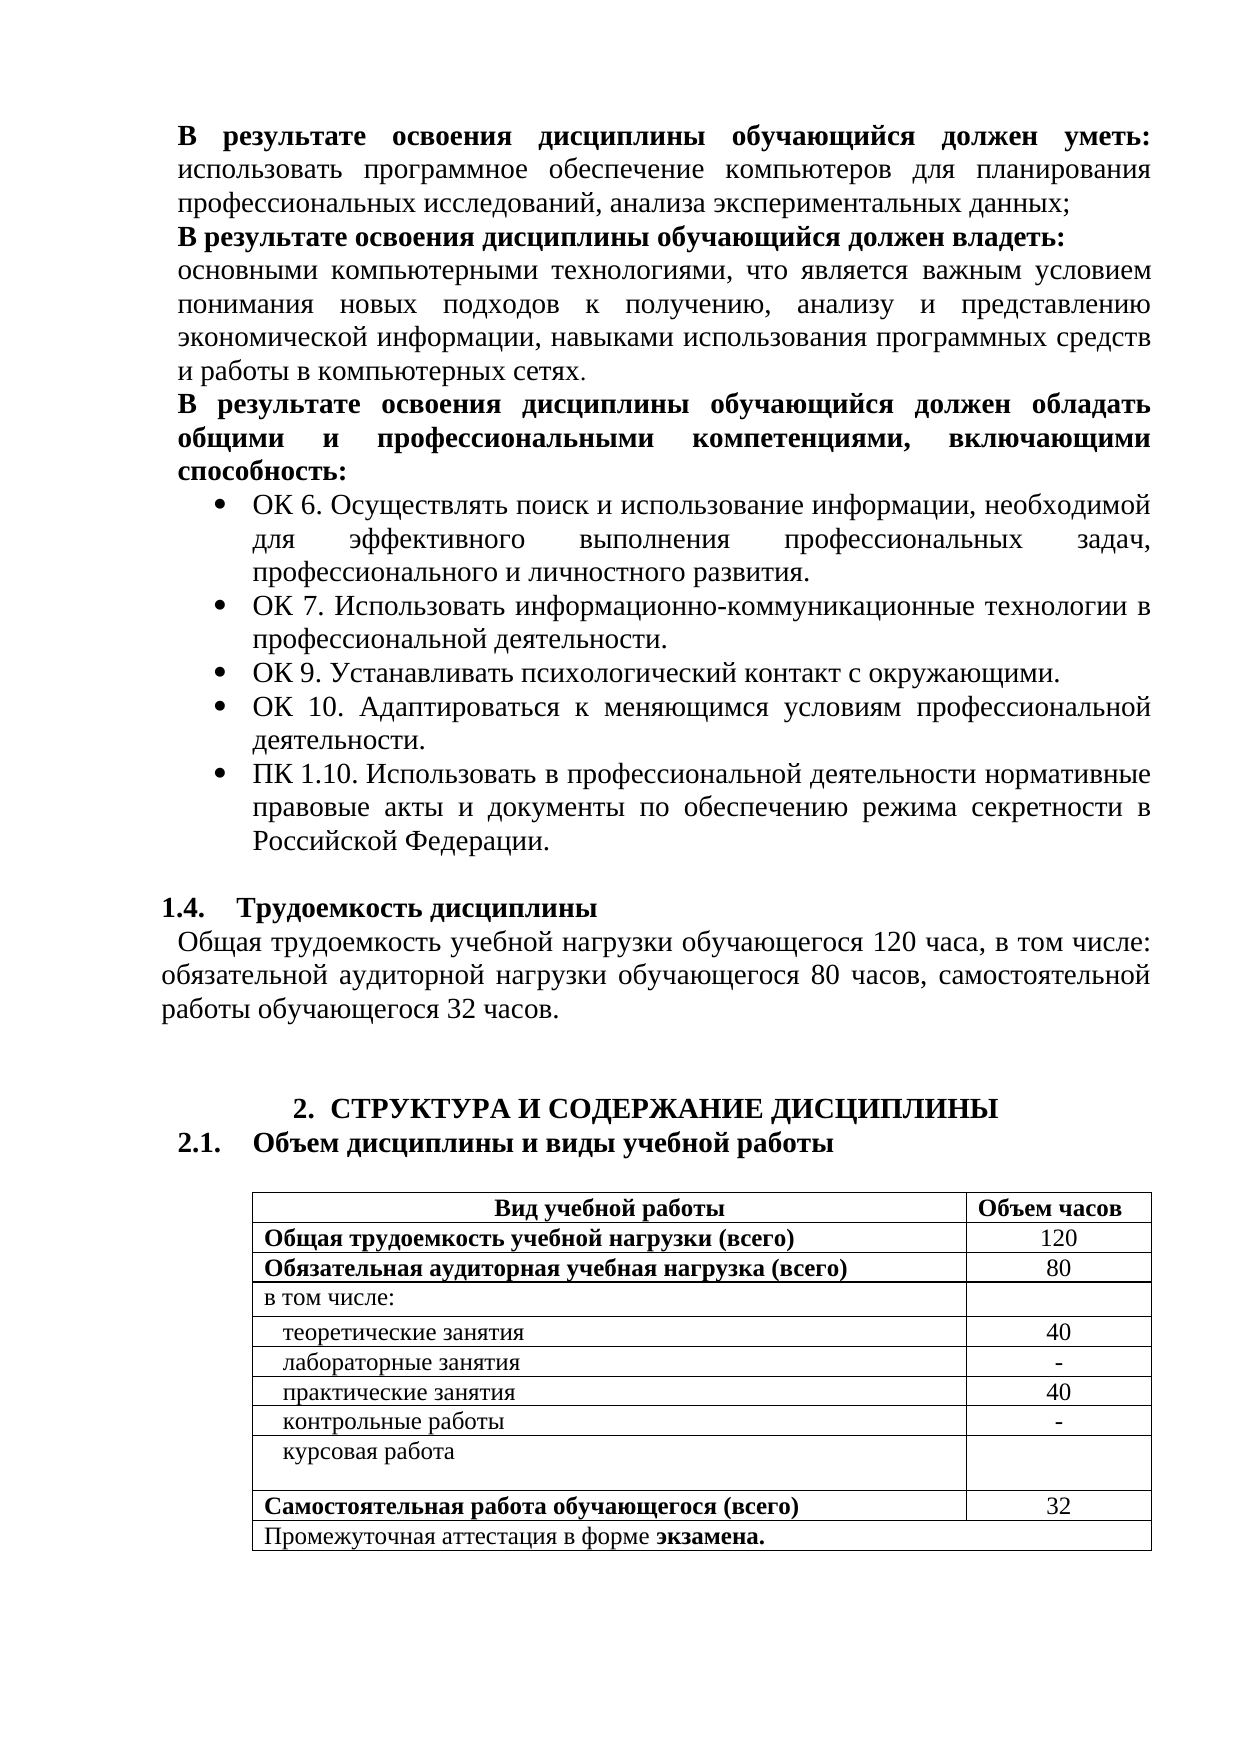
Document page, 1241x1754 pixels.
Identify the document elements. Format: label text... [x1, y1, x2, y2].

table_cell практические занятия [253, 1377, 966, 1405]
text Общая трудоемкость учебной нагрузки обучающегося 120 часа, в том числе: обязательной аудиторной нагрузки обучающегося 80 часов, самостоятельной работы обучающегося 32 часов. [161, 924, 1152, 1024]
table_cell - [967, 1406, 1151, 1435]
list ОК 9. Устанавливать психологический контакт с окружающими. [215, 655, 1152, 689]
table_cell курсовая работа [253, 1436, 966, 1490]
text В результате освоения дисциплины обучающийся должен владеть: [177, 219, 1152, 252]
list СТРУКТУРА И СОДЕРЖАНИЕ ДИСЦИПЛИНЫ [140, 1091, 1152, 1125]
table_cell Обязательная аудиторная учебная нагрузка (всего) [253, 1253, 966, 1281]
table_cell [967, 1436, 1151, 1490]
table_cell Общая трудоемкость учебной нагрузки (всего) [253, 1223, 966, 1252]
table_cell 32 [967, 1491, 1151, 1520]
table_cell 80 [967, 1253, 1151, 1281]
table_cell лабораторные занятия [253, 1347, 966, 1376]
table_cell Промежуточная аттестация в форме экзамена. [253, 1521, 1151, 1549]
table_cell 40 [967, 1377, 1151, 1405]
list ОК 10. Адаптироваться к меняющимся условиям профессиональной деятельности. [215, 689, 1152, 756]
table_cell 40 [967, 1317, 1151, 1346]
table_cell [967, 1283, 1151, 1316]
table_cell контрольные работы [253, 1406, 966, 1435]
list ОК 7. Использовать информационно-коммуникационные технологии в профессиональной деятельности. [215, 588, 1152, 655]
table_cell Самостоятельная работа обучающегося (всего) [253, 1491, 966, 1520]
table_header Объем часов [967, 1193, 1151, 1222]
table_cell - [967, 1347, 1151, 1376]
table_cell теоретические занятия [253, 1317, 966, 1346]
text В результате освоения дисциплины обучающийся должен уметь: использовать программное обеспечение компьютеров для планирования профессиональных исследований, анализа экспериментальных данных; [177, 118, 1152, 219]
list ОК 6. Осуществлять поиск и использование информации, необходимой для эффективного выполнения профессиональных задач, профессионального и личностного развития. [215, 487, 1152, 588]
text В результате освоения дисциплины обучающийся должен обладать общими и профессиональными компетенциями, включающими способность: [177, 386, 1152, 487]
table_cell в том числе: [253, 1283, 966, 1316]
text основными компьютерными технологиями, что является важным условием понимания новых подходов к получению, анализу и представлению экономической информации, навыками использования программных средств и работы в компьютерных сетях. [177, 252, 1152, 386]
list ПК 1.10. Использовать в профессиональной деятельности нормативные правовые акты и документы по обеспечению режима секретности в Российской Федерации. [215, 756, 1152, 857]
list Трудоемкость дисциплины [161, 890, 1152, 924]
table_header Вид учебной работы [253, 1193, 966, 1222]
list Объем дисциплины и виды учебной работы [177, 1125, 1152, 1158]
table_cell 120 [967, 1223, 1151, 1252]
